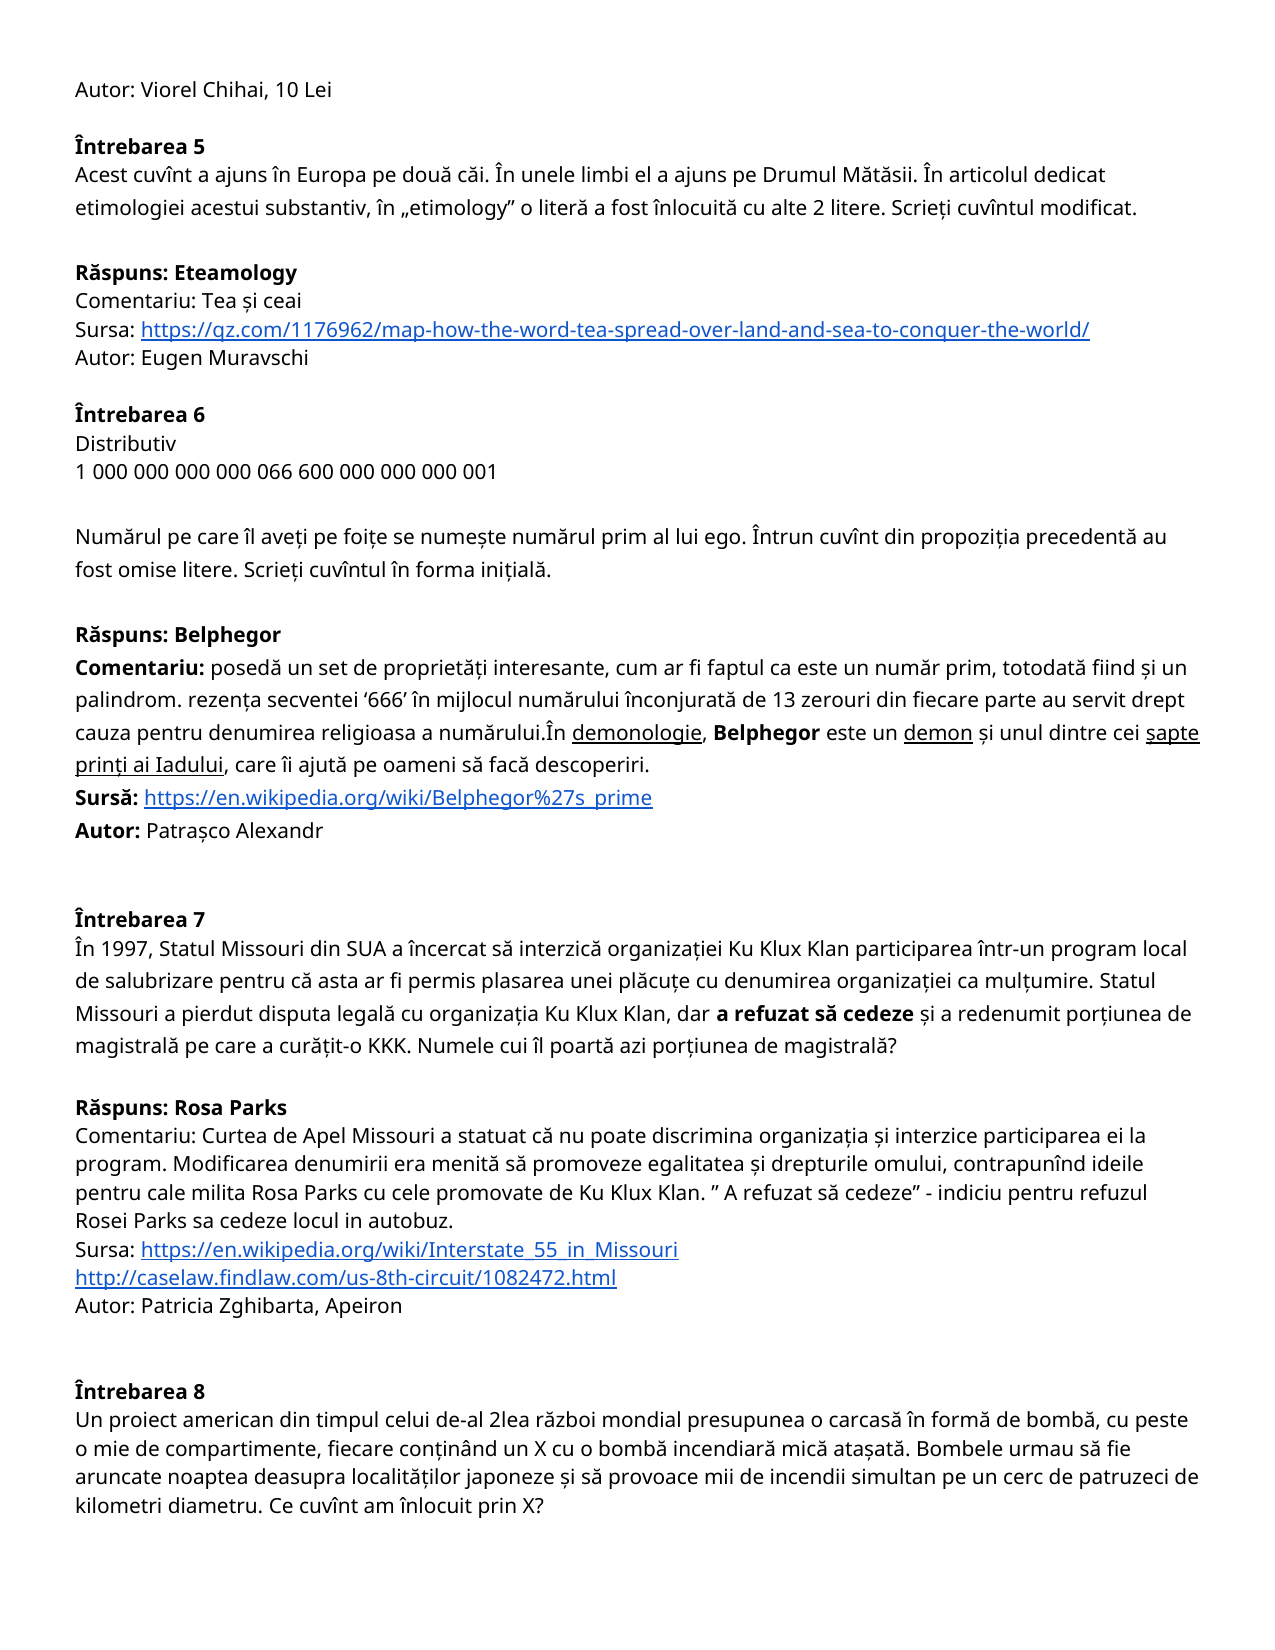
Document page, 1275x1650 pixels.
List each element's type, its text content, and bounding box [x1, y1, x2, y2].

text Întrebarea 6 [75, 400, 1200, 429]
text Întrebarea 5 [75, 132, 1200, 160]
text Comentariu: posedă un set de proprietăți interesante, cum ar fi faptul ca este un număr prim, totodată fiind și un palindrom. rezența secventei ‘666’ în mijlocul numărului înconjurată de 13 zerouri din fiecare parte au servit drept cauza pentru denumirea religioasa a numărului.În demonologie, Belphegor este un demon și unul dintre cei șapte prinți ai Iadului, care îi ajută pe oameni să facă descoperiri. [75, 653, 1200, 779]
text Răspuns: Rosa Parks [75, 1093, 1200, 1121]
text Autor: Patrașco Alexandr [75, 816, 1200, 844]
text Numărul pe care îl aveţi pe foiţe se numeşte numărul prim al lui ego. Întrun cuvînt din propoziţia precedentă au fost omise litere. Scrieți cuvîntul în forma iniţială. [75, 522, 1200, 583]
text 1 000 000 000 000 066 600 000 000 000 001 [75, 457, 1200, 486]
text Răspuns: Eteamology [75, 258, 1200, 287]
text Distributiv [75, 429, 1200, 457]
text Sursa: https://en.wikipedia.org/wiki/Interstate_55_in_Missouri http://caselaw.findlaw.com/us-8th-circuit/1082472.html [75, 1235, 1200, 1292]
text Comentariu: Curtea de Apel Missouri a statuat că nu poate discrimina organizația și interzice participarea ei la program. Modificarea denumirii era menită să promoveze egalitatea și drepturile omului, contrapunînd ideile pentru cale milita Rosa Parks cu cele promovate de Ku Klux Klan. ” A refuzat să cedeze” - indiciu pentru refuzul Rosei Parks sa cedeze locul in autobuz. [75, 1121, 1200, 1235]
text Întrebarea 8 [75, 1377, 1200, 1405]
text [75, 1405, 1200, 1548]
text Răspuns: Belphegor [75, 620, 1200, 649]
text Autor: Eugen Muravschi [75, 343, 1200, 372]
text Comentariu: Tea și ceai [75, 287, 1200, 315]
text Întrebarea 7 [75, 905, 1200, 934]
text Sursă: https://en.wikipedia.org/wiki/Belphegor%27s_prime [75, 783, 1200, 812]
text Autor: Viorel Chihai, 10 Lei [75, 75, 1200, 103]
text Acest cuvînt a ajuns în Europa pe două căi. În unele limbi el a ajuns pe Drumul Mătăsii. În articolul dedicat etimologiei acestui substantiv, în „etimology” o literă a fost înlocuită cu alte 2 litere. Scrieți cuvîntul modificat. [75, 160, 1200, 221]
text Sursa: https://qz.com/1176962/map-how-the-word-tea-spread-over-land-and-sea-to-conquer-the-world/ [75, 315, 1200, 343]
text Autor: Patricia Zghibarta, Apeiron [75, 1292, 1200, 1320]
text În 1997, Statul Missouri din SUA a încercat să interzică organizației Ku Klux Klan participarea într-un program local de salubrizare pentru că asta ar fi permis plasarea unei plăcuțe cu denumirea organizației ca mulţumire. Statul Missouri a pierdut disputa legală cu organizația Ku Klux Klan, dar a refuzat să cedeze și a redenumit porțiunea de magistrală pe care a curăţit-o KKK. Numele cui îl poartă azi porţiunea de magistrală? [75, 934, 1200, 1060]
